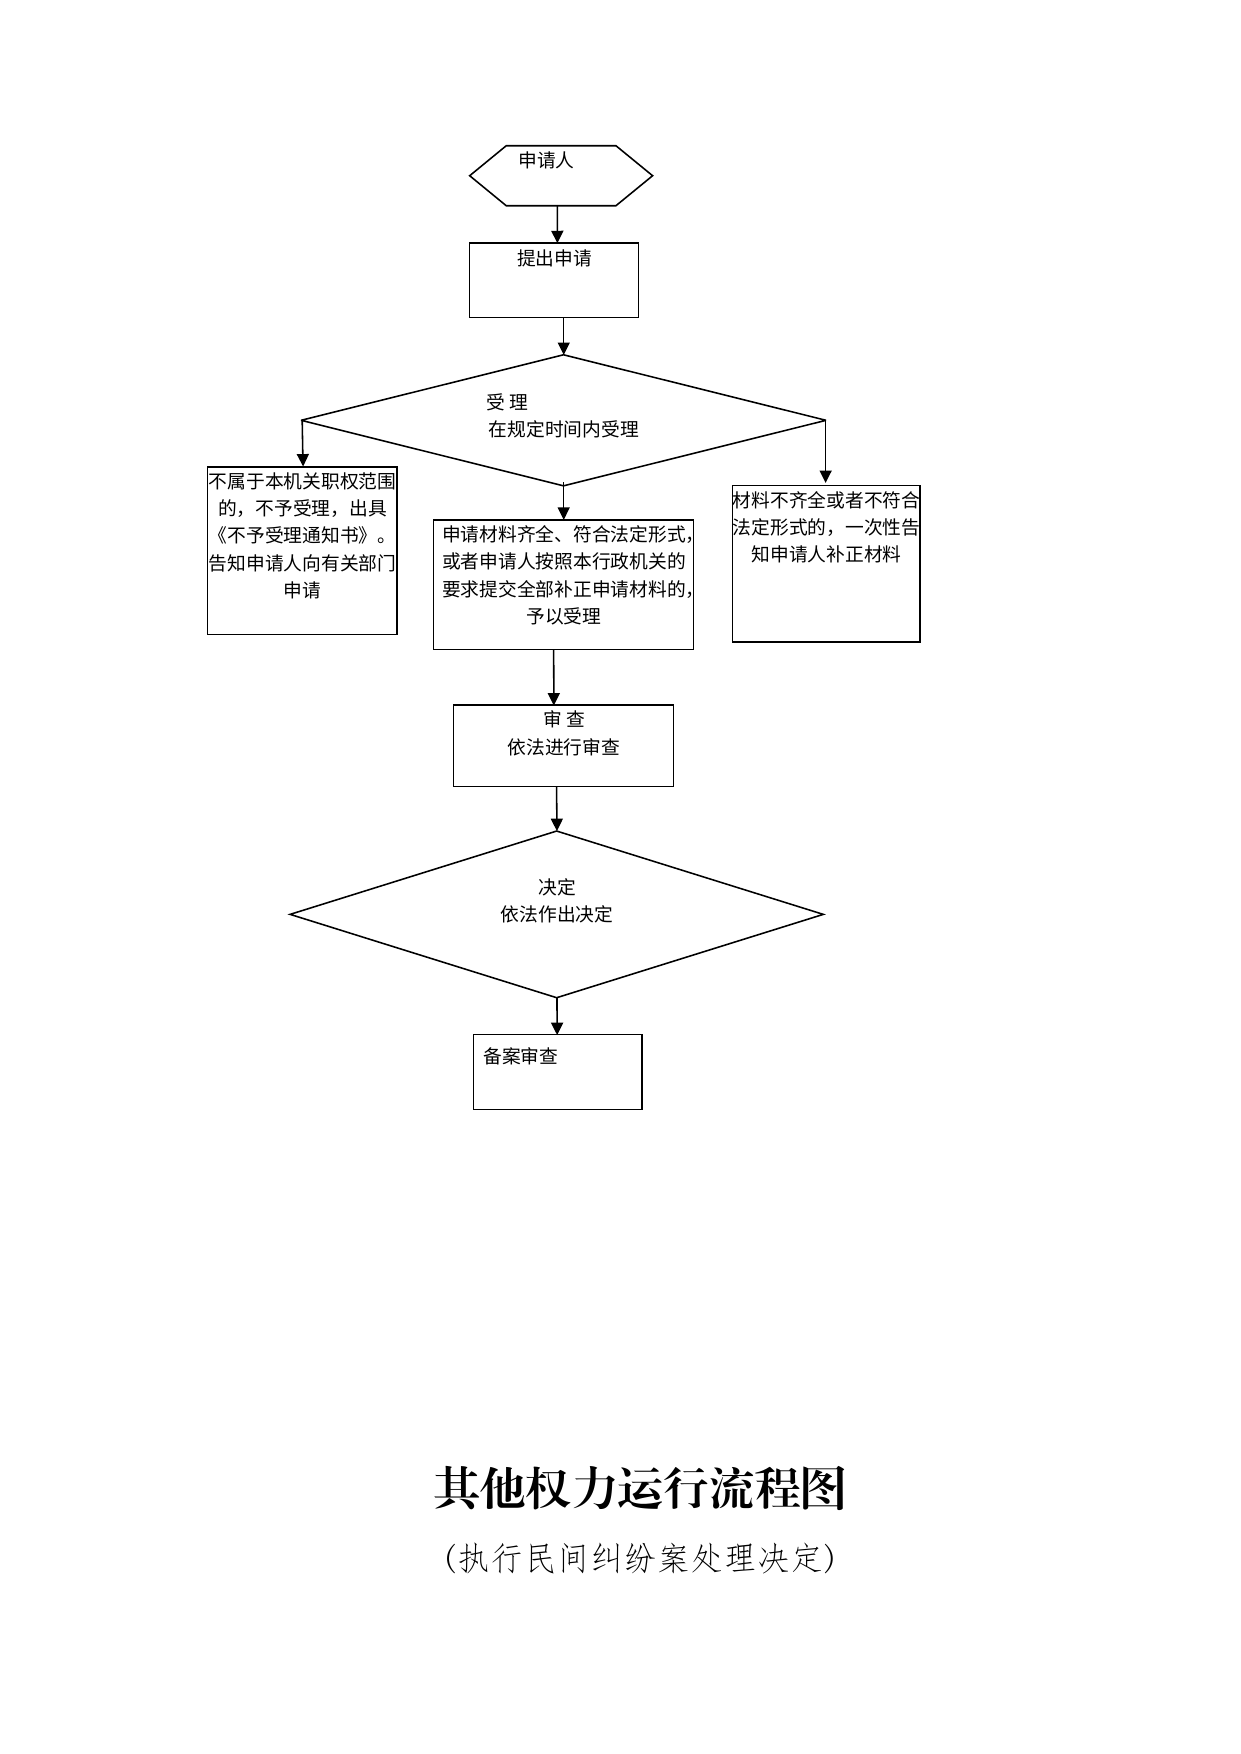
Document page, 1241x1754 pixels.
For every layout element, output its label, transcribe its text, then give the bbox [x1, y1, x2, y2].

text (执行民间纠纷案处理决定) [114, 1524, 1166, 1589]
text 其他权力运行流程图 [114, 1459, 1166, 1524]
